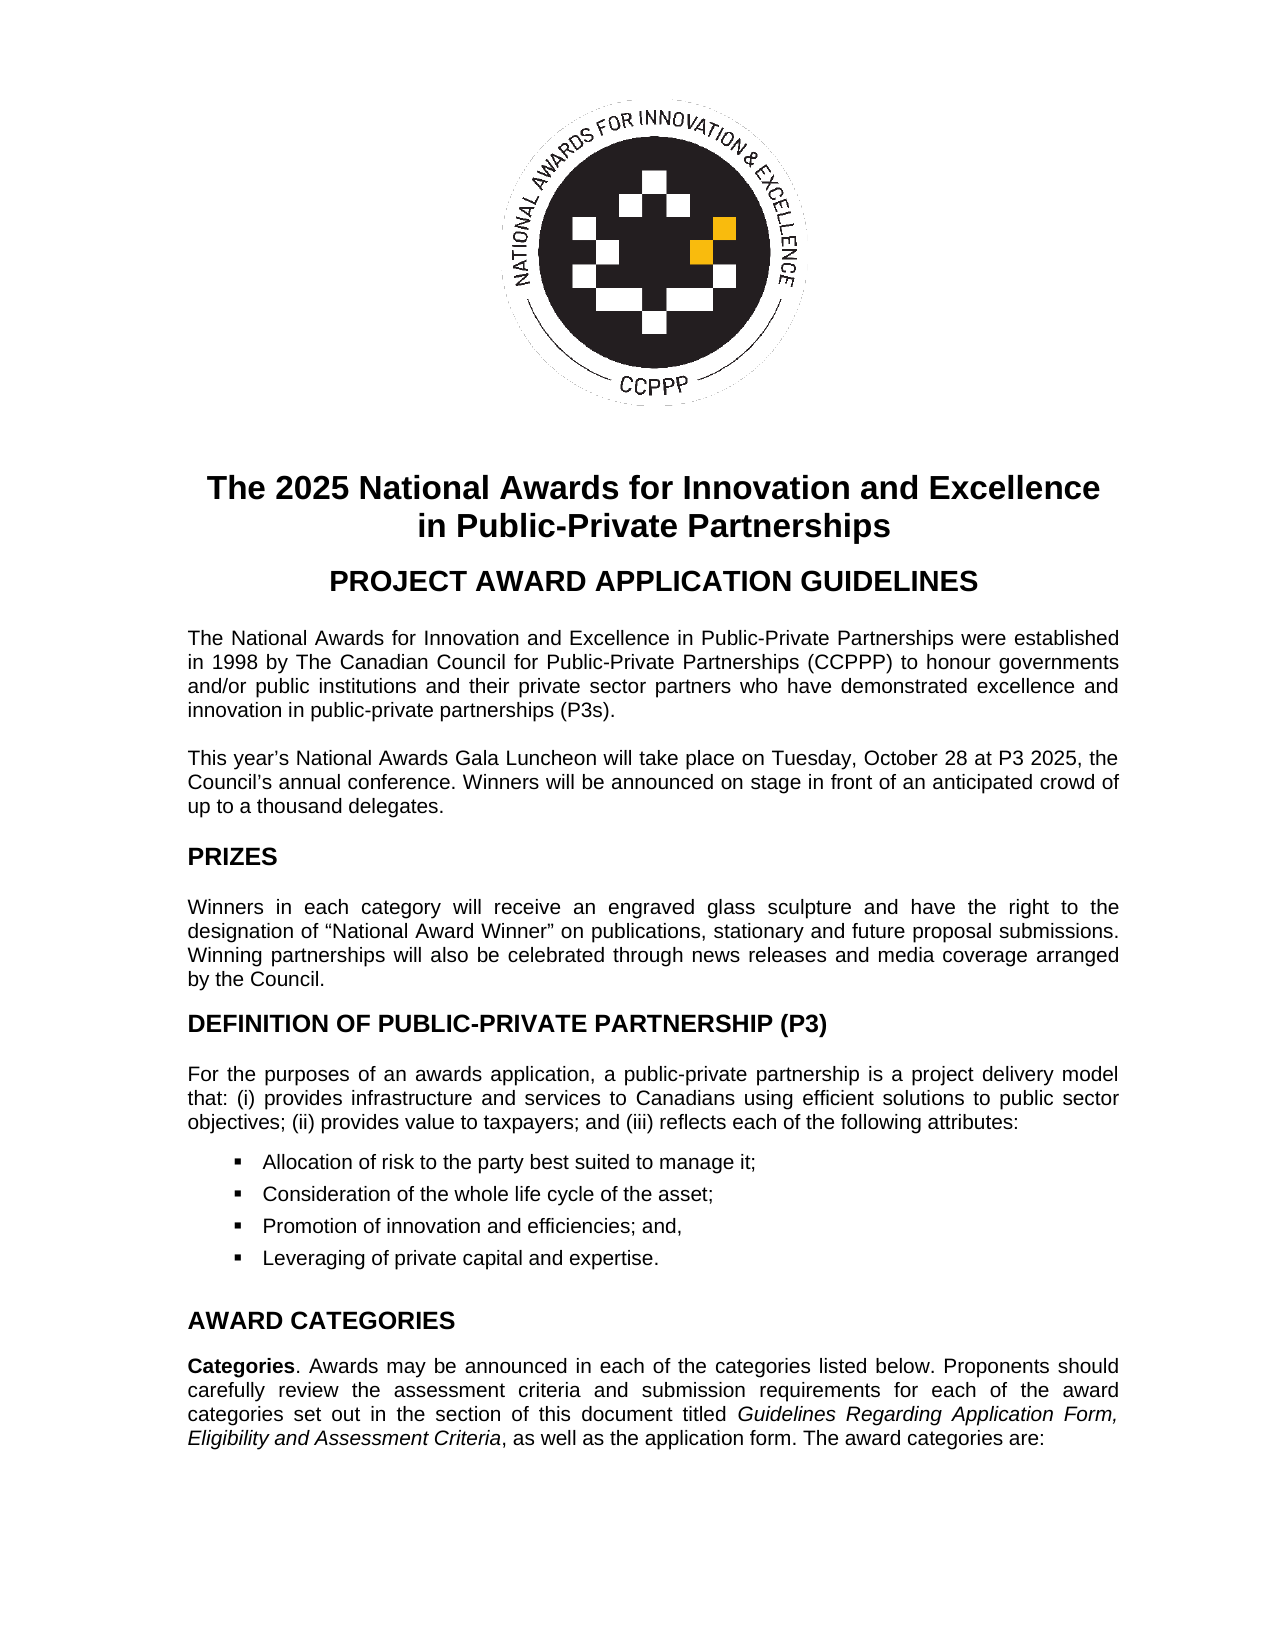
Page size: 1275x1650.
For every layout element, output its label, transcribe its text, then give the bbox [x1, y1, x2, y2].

list Consideration of the whole life cycle of the asset; [233, 1182, 1113, 1206]
text DEFINITION OF PUBLIC-PRIVATE PARTNERSHIP (P3) [187, 1009, 1121, 1038]
list Promotion of innovation and efficiencies; and, [233, 1213, 1113, 1237]
text Categories. Awards may be announced in each of the categories listed below. Proponents should carefully review the assessment criteria and submission requirements for each of the award categories set out in the section of this document titled Guidelines Regarding Application Form, Eligibility and Assessment Criteria, as well as the application form. The award categories are: [187, 1354, 1121, 1450]
text This year’s National Awards Gala Luncheon will take place on Tuesday, October 28 at P3 2025, the Council’s annual conference. Winners will be announced on stage in front of an anticipated crowd of up to a thousand delegates. [187, 746, 1121, 818]
text The National Awards for Innovation and Excellence in Public-Private Partnerships were established in 1998 by The Canadian Council for Public-Private Partnerships (CCPPP) to honour governments and/or public institutions and their private sector partners who have demonstrated excellence and innovation in public-private partnerships (P3s). [187, 626, 1121, 722]
list Allocation of risk to the party best suited to manage it; [233, 1150, 1113, 1174]
text Winners in each category will receive an engraved glass sculpture and have the right to the designation of “National Award Winner” on publications, stationary and future proposal submissions. Winning partnerships will also be celebrated through news releases and media coverage arranged by the Council. [187, 894, 1121, 990]
text PROJECT AWARD APPLICATION GUIDELINES [187, 564, 1121, 597]
list Leveraging of private capital and expertise. [233, 1245, 1113, 1269]
text AWARD CATEGORIES [187, 1306, 1121, 1335]
text For the purposes of an awards application, a public-private partnership is a project delivery model that: (i) provides infrastructure and services to Canadians using efficient solutions to public sector objectives; (ii) provides value to taxpayers; and (iii) reflects each of the following attributes: [187, 1062, 1121, 1134]
subtitle in Public-Private Partnerships [187, 506, 1121, 545]
picture [501, 99, 808, 406]
subtitle The 2025 National Awards for Innovation and Excellence [187, 468, 1121, 506]
text PRIZES [187, 842, 1121, 871]
